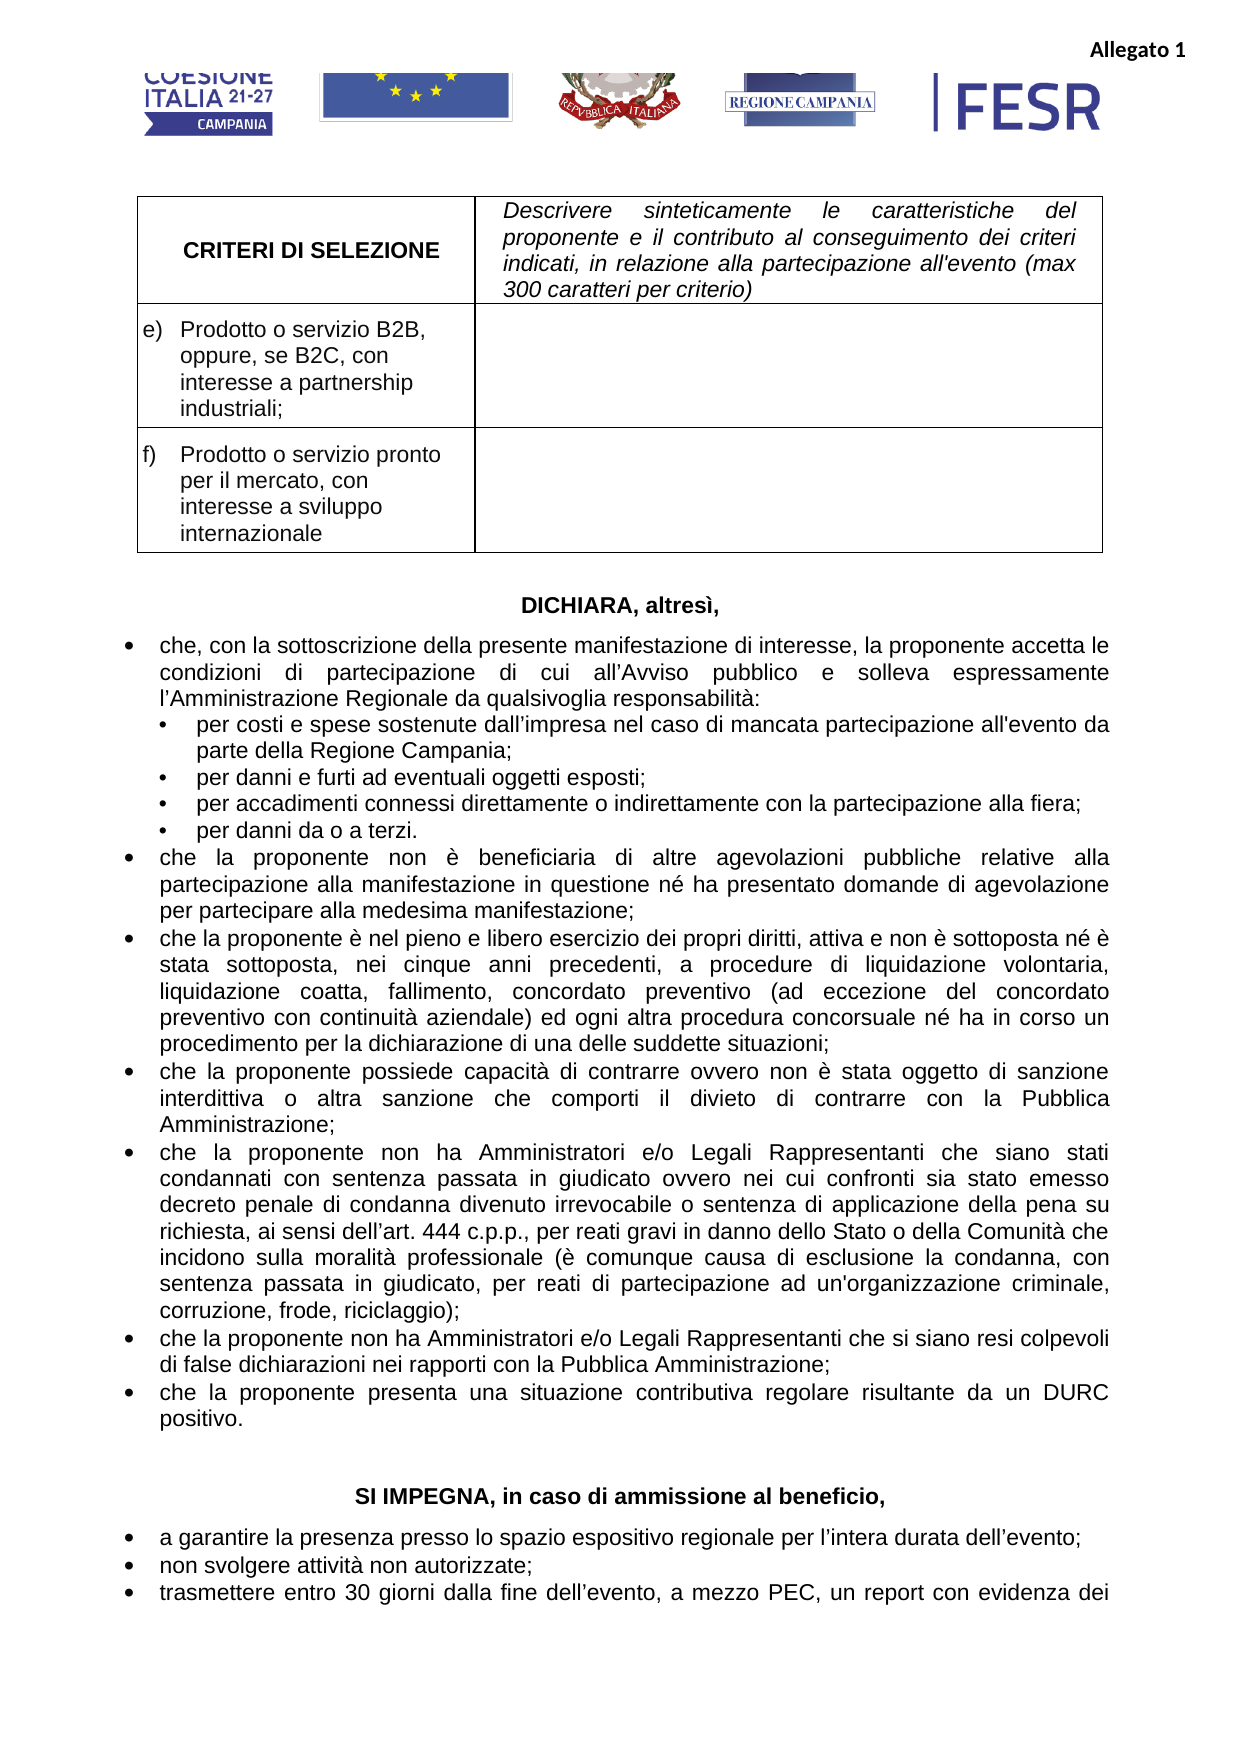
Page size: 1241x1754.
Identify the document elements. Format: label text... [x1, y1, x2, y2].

list che la proponente non è beneficiaria di altre agevolazioni pubbliche relative alla partecipazione alla manifestazione in questione né ha presentato domande di agevolazione per partecipare alla medesima manifestazione; [123, 843, 1110, 923]
table_header Descrivere sinteticamente le caratteristiche del proponente e il contributo al conseguimento dei criteri indicati, in relazione alla partecipazione all'evento (max 300 caratteri per criterio) [476, 197, 1102, 302]
list che la proponente è nel pieno e libero esercizio dei propri diritti, attiva e non è sottoposta né è stata sottoposta, nei cinque anni precedenti, a procedure di liquidazione volontaria, liquidazione coatta, fallimento, concordato preventivo (ad eccezione del concordato preventivo con continuità aziendale) ed ogni altra procedura concorsuale né ha in corso un procedimento per la dichiarazione di una delle suddette situazioni; [123, 923, 1110, 1057]
list per accadimenti connessi direttamente o indirettamente con la partecipazione alla fiera; [159, 790, 1110, 817]
text DICHIARA, altresì, [130, 592, 1110, 618]
table_cell [476, 428, 1102, 552]
list non svolgere attività non autorizzate; [123, 1550, 1110, 1578]
table_cell Prodotto o servizio pronto per il mercato, con interesse a sviluppo internazionale [138, 428, 474, 552]
list a garantire la presenza presso lo spazio espositivo regionale per l’intera durata dell’evento; [123, 1522, 1110, 1550]
text SI IMPEGNA, in caso di ammissione al beneficio, [130, 1483, 1110, 1509]
list che la proponente non ha Amministratori e/o Legali Rappresentanti che siano stati condannati con sentenza passata in giudicato ovvero nei cui confronti sia stato emesso decreto penale di condanna divenuto irrevocabile o sentenza di applicazione della pena su richiesta, ai sensi dell’art. 444 c.p.p., per reati gravi in danno dello Stato o della Comunità che incidono sulla moralità professionale (è comunque causa di esclusione la condanna, con sentenza passata in giudicato, per reati di partecipazione ad un'organizzazione criminale, corruzione, frode, riciclaggio); [123, 1137, 1110, 1323]
list che la proponente presenta una situazione contributiva regolare risultante da un DURC positivo. [123, 1377, 1110, 1431]
picture [129, 73, 1183, 154]
list per danni da o a terzi. [159, 817, 1110, 843]
table_header CRITERI DI SELEZIONE [138, 197, 474, 302]
list che la proponente possiede capacità di contrarre ovvero non è stata oggetto di sanzione interdittiva o altra sanzione che comporti il divieto di contrarre con la Pubblica Amministrazione; [123, 1057, 1110, 1137]
table_cell [476, 304, 1102, 427]
list per costi e spese sostenute dall’impresa nel caso di mancata partecipazione all'evento da parte della Regione Campania; [159, 711, 1110, 764]
list che la proponente non ha Amministratori e/o Legali Rappresentanti che si siano resi colpevoli di false dichiarazioni nei rapporti con la Pubblica Amministrazione; [123, 1323, 1110, 1377]
list per danni e furti ad eventuali oggetti esposti; [159, 764, 1110, 790]
list che, con la sottoscrizione della presente manifestazione di interesse, la proponente accetta le condizioni di partecipazione di cui all’Avviso pubblico e solleva espressamente l’Amministrazione Regionale da qualsivoglia responsabilità: [123, 631, 1110, 711]
table_cell Prodotto o servizio B2B, oppure, se B2C, con interesse a partnership industriali; [138, 304, 474, 427]
